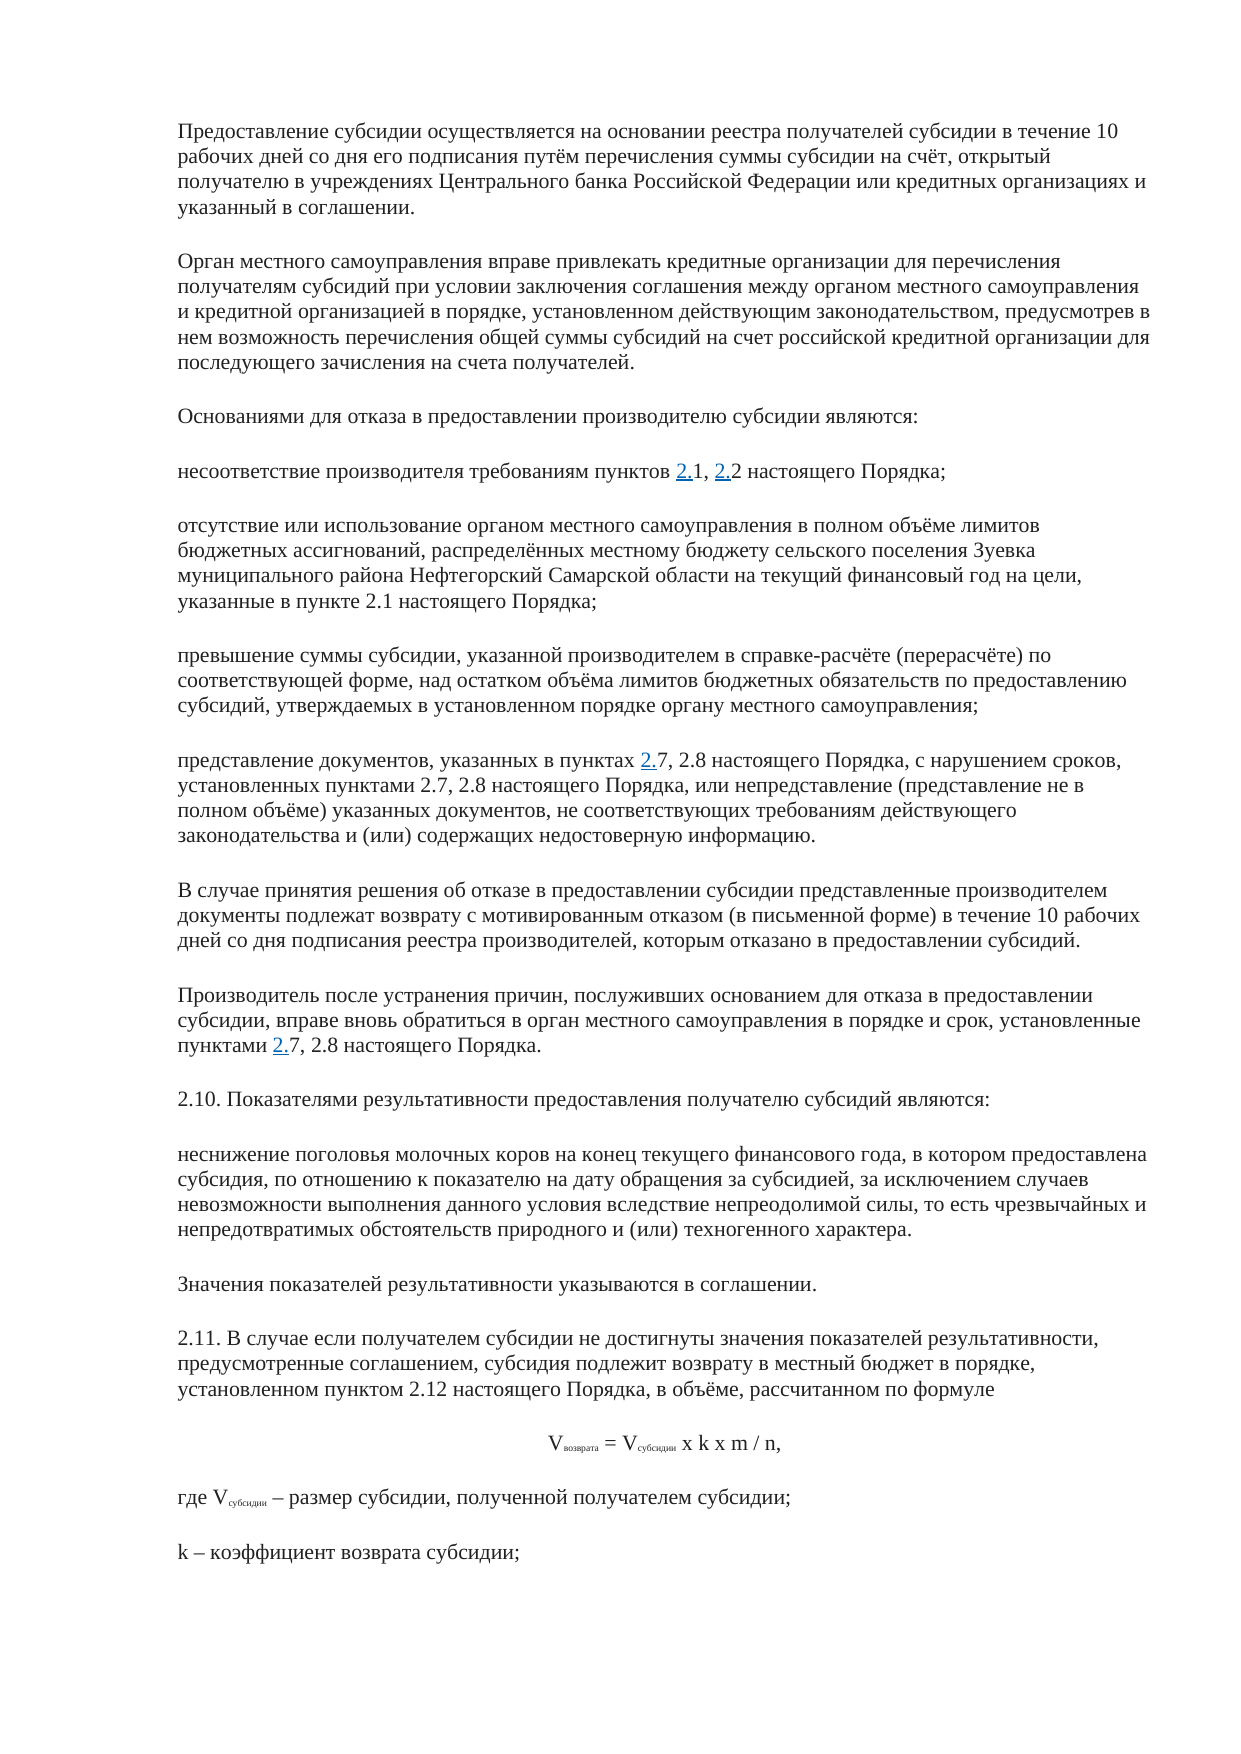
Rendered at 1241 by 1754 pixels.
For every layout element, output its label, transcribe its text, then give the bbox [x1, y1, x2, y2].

text 2.11. В случае если получателем субсидии не достигнуты значения показателей результативности, предусмотренные соглашением, субсидия подлежит возврату в местный бюджет в порядке, установленном пунктом 2.12 настоящего Порядка, в объёме, рассчитанном по формуле [177, 1325, 1152, 1401]
text неснижение поголовья молочных коров на конец текущего финансового года, в котором предоставлена субсидия, по отношению к показателю на дату обращения за субсидией, за исключением случаев невозможности выполнения данного условия вследствие непреодолимой силы, то есть чрезвычайных и непредотвратимых обстоятельств природного и (или) техногенного характера. [177, 1141, 1152, 1242]
text k – коэффициент возврата субсидии; [177, 1539, 1152, 1564]
text где Vсубсидии – размер субсидии, полученной получателем субсидии; [177, 1484, 1152, 1509]
text превышение суммы субсидии, указанной производителем в справке-расчёте (перерасчёте) по соответствующей форме, над остатком объёма лимитов бюджетных обязательств по предоставлению субсидий, утверждаемых в установленном порядке органу местного самоуправления; [177, 642, 1152, 718]
text Производитель после устранения причин, послуживших основанием для отказа в предоставлении субсидии, вправе вновь обратиться в орган местного самоуправления в порядке и срок, установленные пунктами 2.7, 2.8 настоящего Порядка. [177, 982, 1152, 1057]
text Предоставление субсидии осуществляется на основании реестра получателей субсидии в течение 10 рабочих дней со дня его подписания путём перечисления суммы субсидии на счёт, открытый получателю в учреждениях Центрального банка Российской Федерации или кредитных организациях и указанный в соглашении. [177, 118, 1152, 219]
text Орган местного самоуправления вправе привлекать кредитные организации для перечисления получателям субсидий при условии заключения соглашения между органом местного самоуправления и кредитной организацией в порядке, установленном действующим законодательством, предусмотрев в нем возможность перечисления общей суммы субсидий на счет российской кредитной организации для последующего зачисления на счета получателей. [177, 248, 1152, 374]
text 2.10. Показателями результативности предоставления получателю субсидий являются: [177, 1086, 1152, 1112]
text несоответствие производителя требованиям пунктов 2.1, 2.2 настоящего Порядка; [177, 458, 1152, 483]
text отсутствие или использование органом местного самоуправления в полном объёме лимитов бюджетных ассигнований, распределённых местному бюджету сельского поселения Зуевка муниципального района Нефтегорский Самарской области на текущий финансовый год на цели, указанные в пункте 2.1 настоящего Порядка; [177, 512, 1152, 613]
text Значения показателей результативности указываются в соглашении. [177, 1271, 1152, 1296]
text представление документов, указанных в пунктах 2.7, 2.8 настоящего Порядка, с нарушением сроков, установленных пунктами 2.7, 2.8 настоящего Порядка, или непредставление (представление не в полном объёме) указанных документов, не соответствующих требованиям действующего законодательства и (или) содержащих недостоверную информацию. [177, 747, 1152, 848]
text Vвозврата = Vсубсидии x k x m / n, [177, 1430, 1152, 1455]
text Основаниями для отказа в предоставлении производителю субсидии являются: [177, 403, 1152, 428]
text В случае принятия решения об отказе в предоставлении субсидии представленные производителем документы подлежат возврату с мотивированным отказом (в письменной форме) в течение 10 рабочих дней со дня подписания реестра производителей, которым отказано в предоставлении субсидий. [177, 877, 1152, 952]
